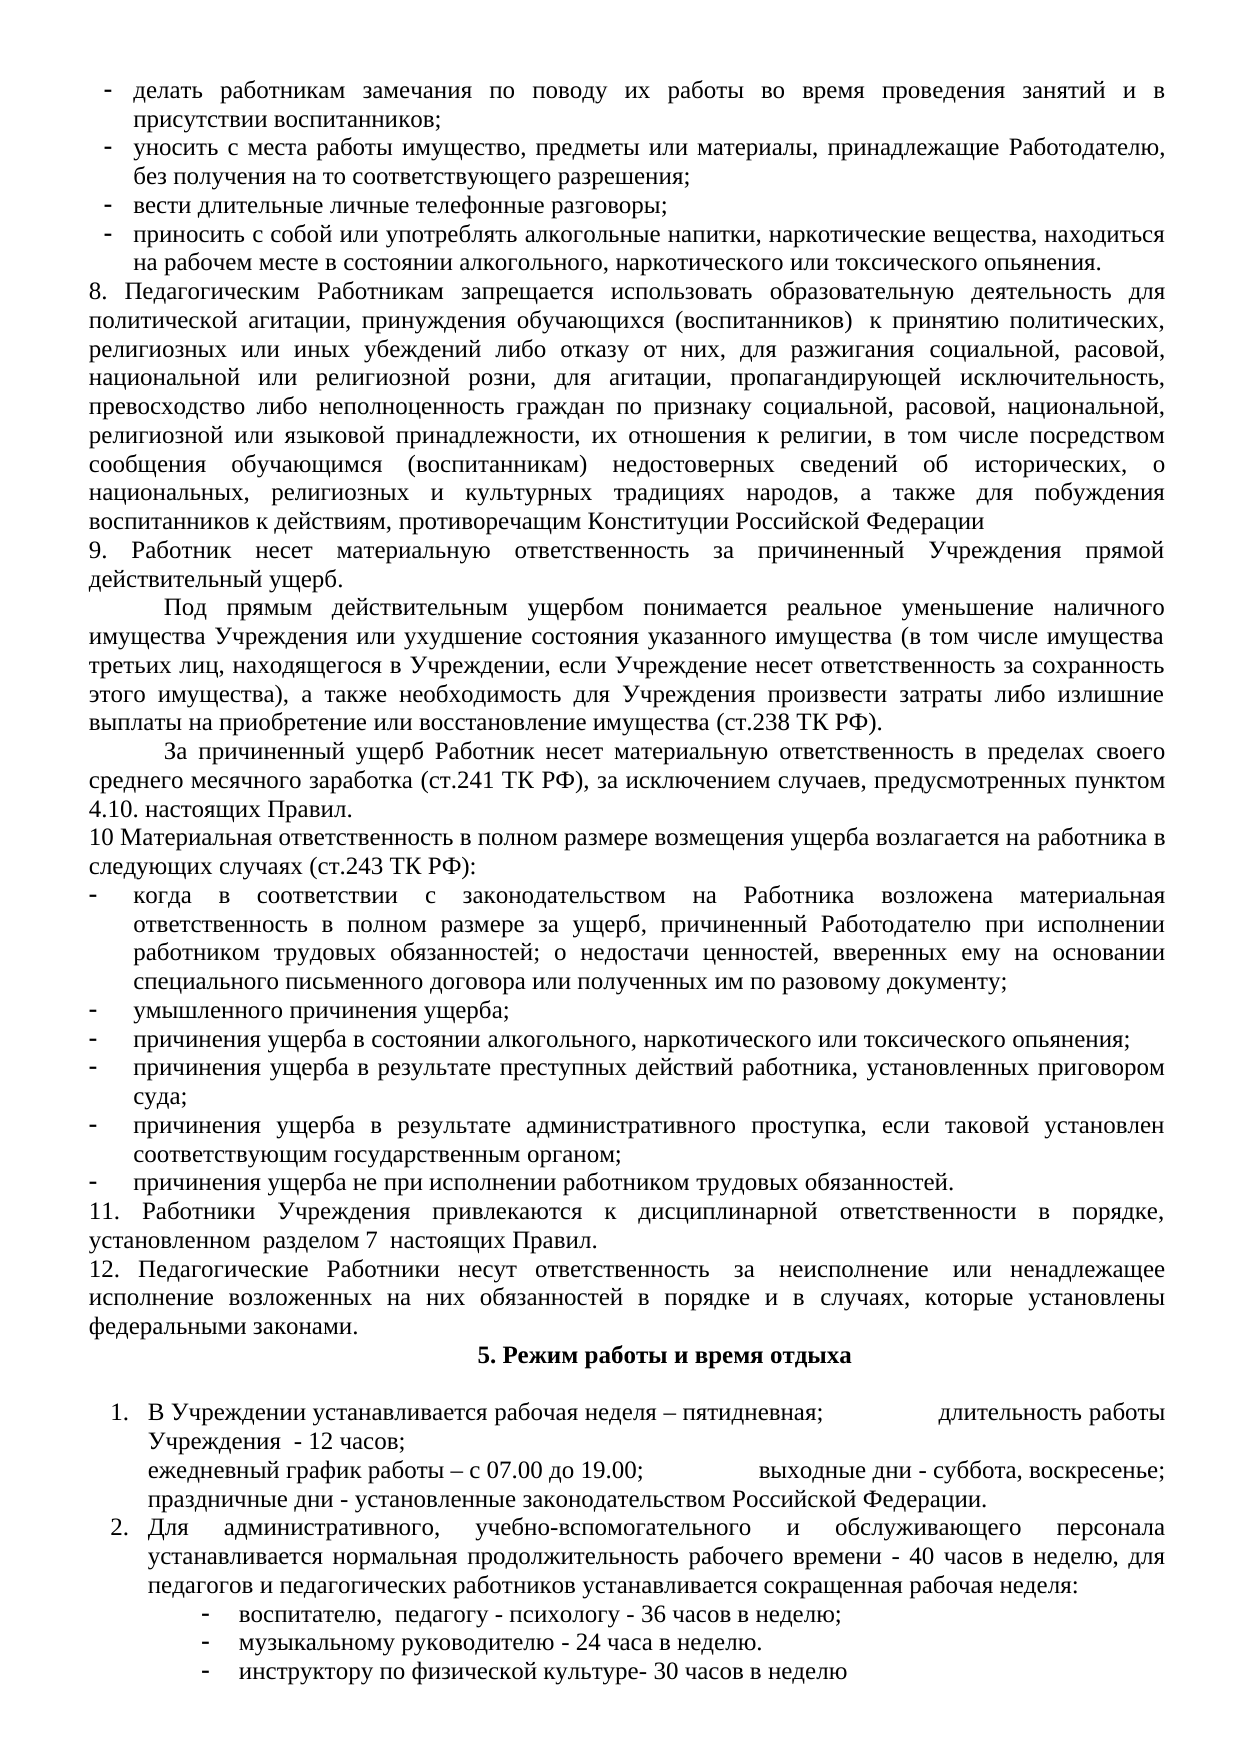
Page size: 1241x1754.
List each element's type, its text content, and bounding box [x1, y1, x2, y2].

text За причиненный ущерб Работник несет материальную ответственность в пределах своего среднего месячного заработка (ст.241 ТК РФ), за исключением случаев, предусмотренных пунктом 4.10. настоящих Правил. [89, 736, 1165, 822]
list приносить с собой или употреблять алкогольные напитки, наркотические вещества, находиться на рабочем месте в состоянии алкогольного, наркотического или токсического опьянения. [103, 219, 1165, 276]
text ежедневный график работы – с 07.00 до 19.00; выходные дни - суббота, воскресенье; [148, 1455, 1165, 1484]
list причинения ущерба в результате преступных действий работника, установленных приговором суда; [89, 1052, 1165, 1110]
list вести длительные личные телефонные разговоры; [103, 190, 1165, 219]
list воспитателю, педагогу - психологу - 36 часов в неделю; [201, 1599, 1165, 1627]
text 5. Режим работы и время отдыха [89, 1340, 1165, 1369]
list делать работникам замечания по поводу их работы во время проведения занятий и в присутствии воспитанников; [103, 75, 1165, 132]
list уносить с места работы имущество, предметы или материалы, принадлежащие Работодателю, без получения на то соответствующего разрешения; [103, 132, 1165, 190]
text 10 Материальная ответственность в полном размере возмещения ущерба возлагается на работника в следующих случаях (ст.243 ТК РФ): [89, 822, 1165, 880]
list инструктору по физической культуре- 30 часов в неделю [201, 1656, 1165, 1685]
list умышленного причинения ущерба; [89, 995, 1165, 1024]
text праздничные дни - установленные законодательством Российской Федерации. [148, 1484, 1165, 1512]
list когда в соответствии с законодательством на Работника возложена материальная ответственность в полном размере за ущерб, причиненный Работодателю при исполнении работником трудовых обязанностей; о недостачи ценностей, вверенных ему на основании специального письменного договора или полученных им по разовому документу; [89, 880, 1165, 995]
text 12. Педагогические Работники несут ответственность за неисполнение или ненадлежащее исполнение возложенных на них обязанностей в порядке и в случаях, которые установлены федеральными законами. [89, 1254, 1165, 1340]
text 9. Работник несет материальную ответственность за причиненный Учреждения прямой действительный ущерб. [89, 535, 1165, 592]
text 11. Работники Учреждения привлекаются к дисциплинарной ответственности в порядке, установленном разделом 7 настоящих Правил. [89, 1196, 1165, 1254]
list Для административного, учебно-вспомогательного и обслуживающего персонала устанавливается нормальная продолжительность рабочего времени - 40 часов в неделю, для педагогов и педагогических работников устанавливается сокращенная рабочая неделя: [110, 1512, 1165, 1599]
list В Учреждении устанавливается рабочая неделя – пятидневная; длительность работы Учреждения - 12 часов; [110, 1397, 1165, 1455]
list музыкальному руководителю - 24 часа в неделю. [201, 1627, 1165, 1656]
text Под прямым действительным ущербом понимается реальное уменьшение наличного имущества Учреждения или ухудшение состояния указанного имущества (в том числе имущества третьих лиц, находящегося в Учреждении, если Учреждение несет ответственность за сохранность этого имущества), а также необходимость для Учреждения произвести затраты либо излишние выплаты на приобретение или восстановление имущества (ст.238 ТК РФ). [89, 592, 1165, 736]
list причинения ущерба не при исполнении работником трудовых обязанностей. [89, 1167, 1165, 1196]
list причинения ущерба в результате административного проступка, если таковой установлен соответствующим государственным органом; [89, 1110, 1165, 1167]
text 8. Педагогическим Работникам запрещается использовать образовательную деятельность для политической агитации, принуждения обучающихся (воспитанников) к принятию политических, религиозных или иных убеждений либо отказу от них, для разжигания социальной, расовой, национальной или религиозной розни, для агитации, пропагандирующей исключительность, превосходство либо неполноценность граждан по признаку социальной, расовой, национальной, религиозной или языковой принадлежности, их отношения к религии, в том числе посредством сообщения обучающимся (воспитанникам) недостоверных сведений об исторических, о национальных, религиозных и культурных традициях народов, а также для побуждения воспитанников к действиям, противоречащим Конституции Российской Федерации [89, 276, 1165, 535]
list причинения ущерба в состоянии алкогольного, наркотического или токсического опьянения; [89, 1024, 1165, 1052]
